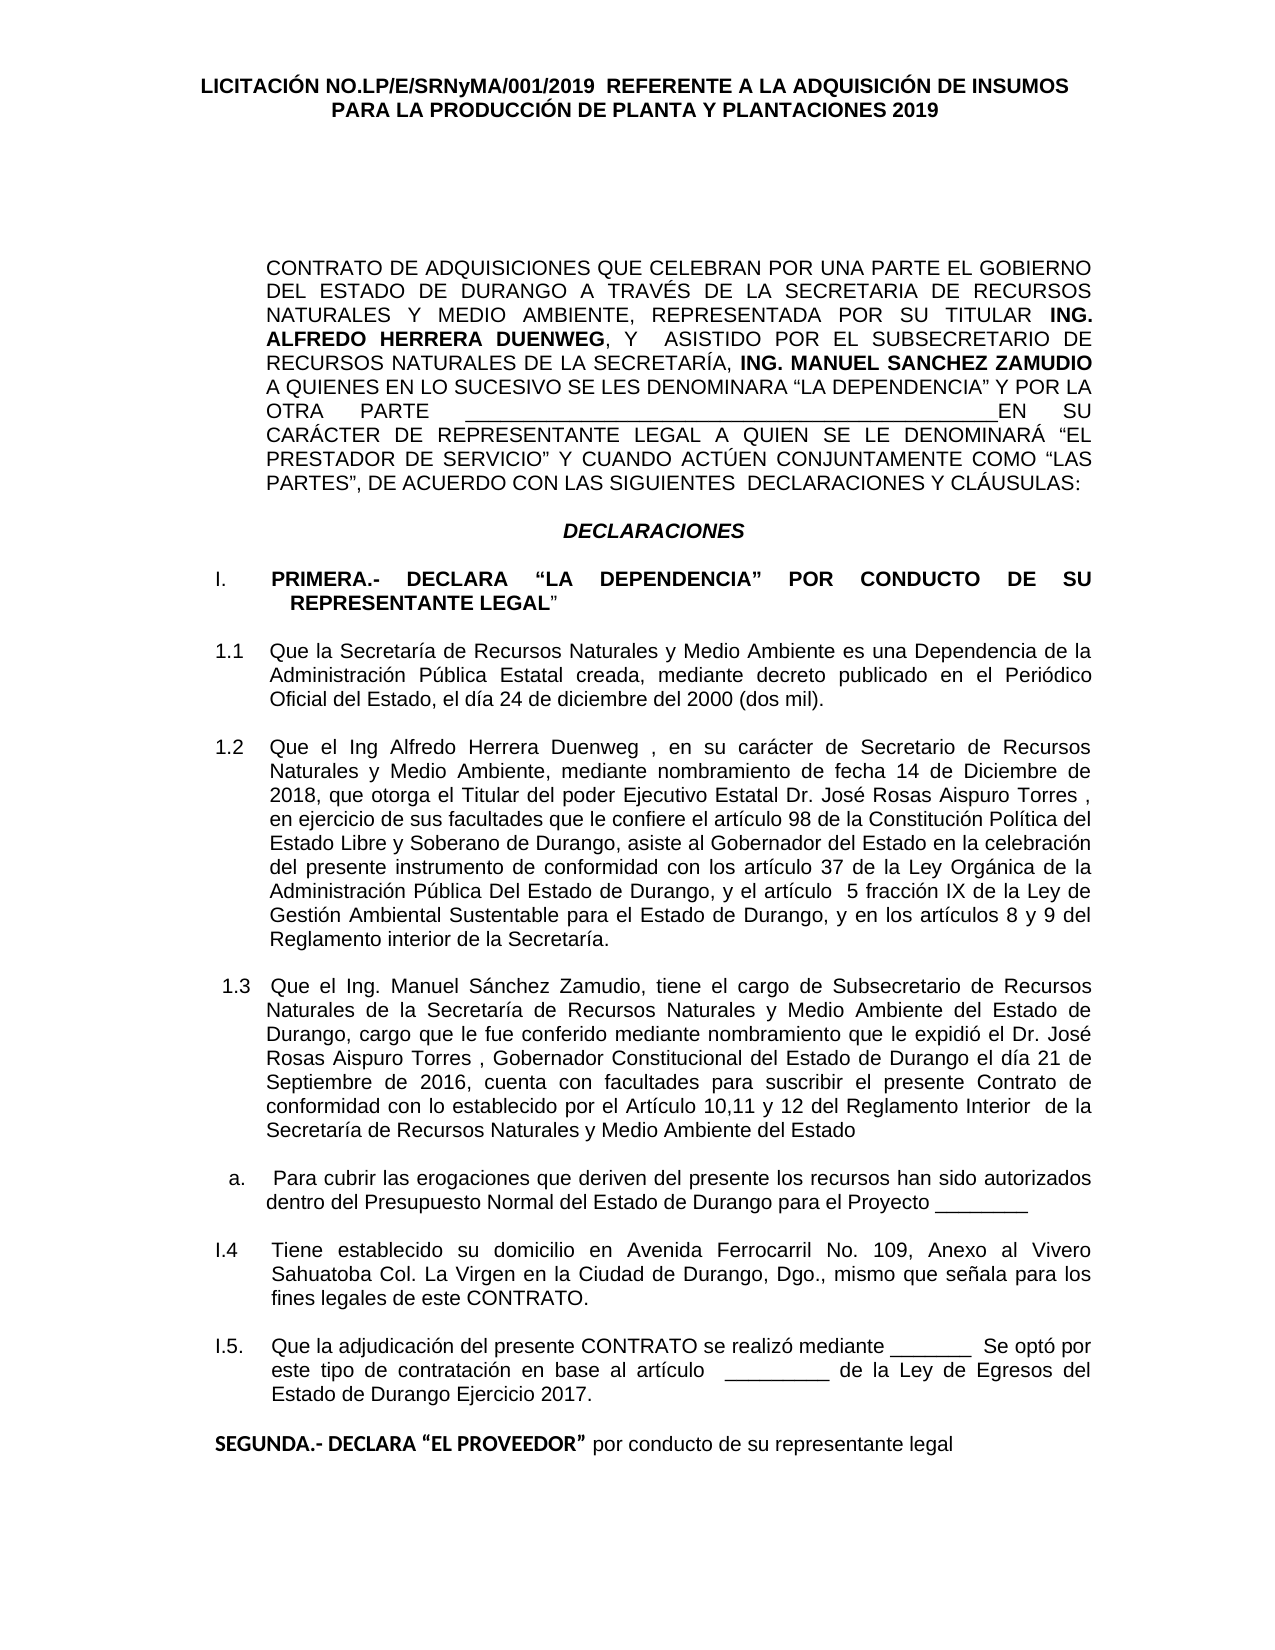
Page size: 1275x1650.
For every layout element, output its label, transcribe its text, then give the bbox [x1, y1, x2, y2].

list Para cubrir las erogaciones que deriven del presente los recursos han sido autorizados dentro del Presupuesto Normal del Estado de Durango para el Proyecto ________ [228, 1166, 1093, 1214]
text 1.3 Que el Ing. Manuel Sánchez Zamudio, tiene el cargo de Subsecretario de Recursos Naturales de la Secretaría de Recursos Naturales y Medio Ambiente del Estado de Durango, cargo que le fue conferido mediante nombramiento que le expidió el Dr. José Rosas Aispuro Torres , Gobernador Constitucional del Estado de Durango el día 21 de Septiembre de 2016, cuenta con facultades para suscribir el presente Contrato de conformidad con lo establecido por el Artículo 10,11 y 12 del Reglamento Interior de la Secretaría de Recursos Naturales y Medio Ambiente del Estado [222, 974, 1093, 1142]
list PRIMERA.- DECLARA “LA DEPENDENCIA” POR CONDUCTO DE SU REPRESENTANTE LEGAL” [215, 567, 1093, 615]
list Que la Secretaría de Recursos Naturales y Medio Ambiente es una Dependencia de la Administración Pública Estatal creada, mediante decreto publicado en el Periódico Oficial del Estado, el día 24 de diciembre del 2000 (dos mil). [215, 639, 1093, 711]
text I.5. Que la adjudicación del presente CONTRATO se realizó mediante _______ Se optó por este tipo de contratación en base al artículo _________ de la Ley de Egresos del Estado de Durango Ejercicio 2017. [215, 1334, 1093, 1406]
text CONTRATO DE ADQUISICIONES QUE CELEBRAN POR UNA PARTE EL GOBIERNO DEL ESTADO DE DURANGO A TRAVÉS DE LA SECRETARIA DE RECURSOS NATURALES Y MEDIO AMBIENTE, REPRESENTADA POR SU TITULAR ING. ALFREDO HERRERA DUENWEG, Y ASISTIDO POR EL SUBSECRETARIO DE RECURSOS NATURALES DE LA SECRETARÍA, ING. MANUEL SANCHEZ ZAMUDIO A QUIENES EN LO SUCESIVO SE LES DENOMINARA “LA DEPENDENCIA” Y POR LA OTRA PARTE ______________________________________________EN SU CARÁCTER DE REPRESENTANTE LEGAL A QUIEN SE LE DENOMINARÁ “EL PRESTADOR DE SERVICIO” Y CUANDO ACTÚEN CONJUNTAMENTE COMO “LAS PARTES”, DE ACUERDO CON LAS SIGUIENTES DECLARACIONES Y CLÁUSULAS: [266, 255, 1093, 495]
text I.4 Tiene establecido su domicilio en Avenida Ferrocarril No. 109, Anexo al Vivero Sahuatoba Col. La Virgen en la Ciudad de Durango, Dgo., mismo que señala para los fines legales de este CONTRATO. [215, 1238, 1093, 1310]
list Que el Ing Alfredo Herrera Duenweg , en su carácter de Secretario de Recursos Naturales y Medio Ambiente, mediante nombramiento de fecha 14 de Diciembre de 2018, que otorga el Titular del poder Ejecutivo Estatal Dr. José Rosas Aispuro Torres , en ejercicio de sus facultades que le confiere el artículo 98 de la Constitución Política del Estado Libre y Soberano de Durango, asiste al Gobernador del Estado en la celebración del presente instrumento de conformidad con los artículo 37 de la Ley Orgánica de la Administración Pública Del Estado de Durango, y el artículo 5 fracción IX de la Ley de Gestión Ambiental Sustentable para el Estado de Durango, y en los artículos 8 y 9 del Reglamento interior de la Secretaría. [215, 735, 1093, 950]
text DECLARACIONES [215, 519, 1093, 543]
text SEGUNDA.- DECLARA “EL PROVEEDOR” por conducto de su representante legal [215, 1429, 1093, 1457]
